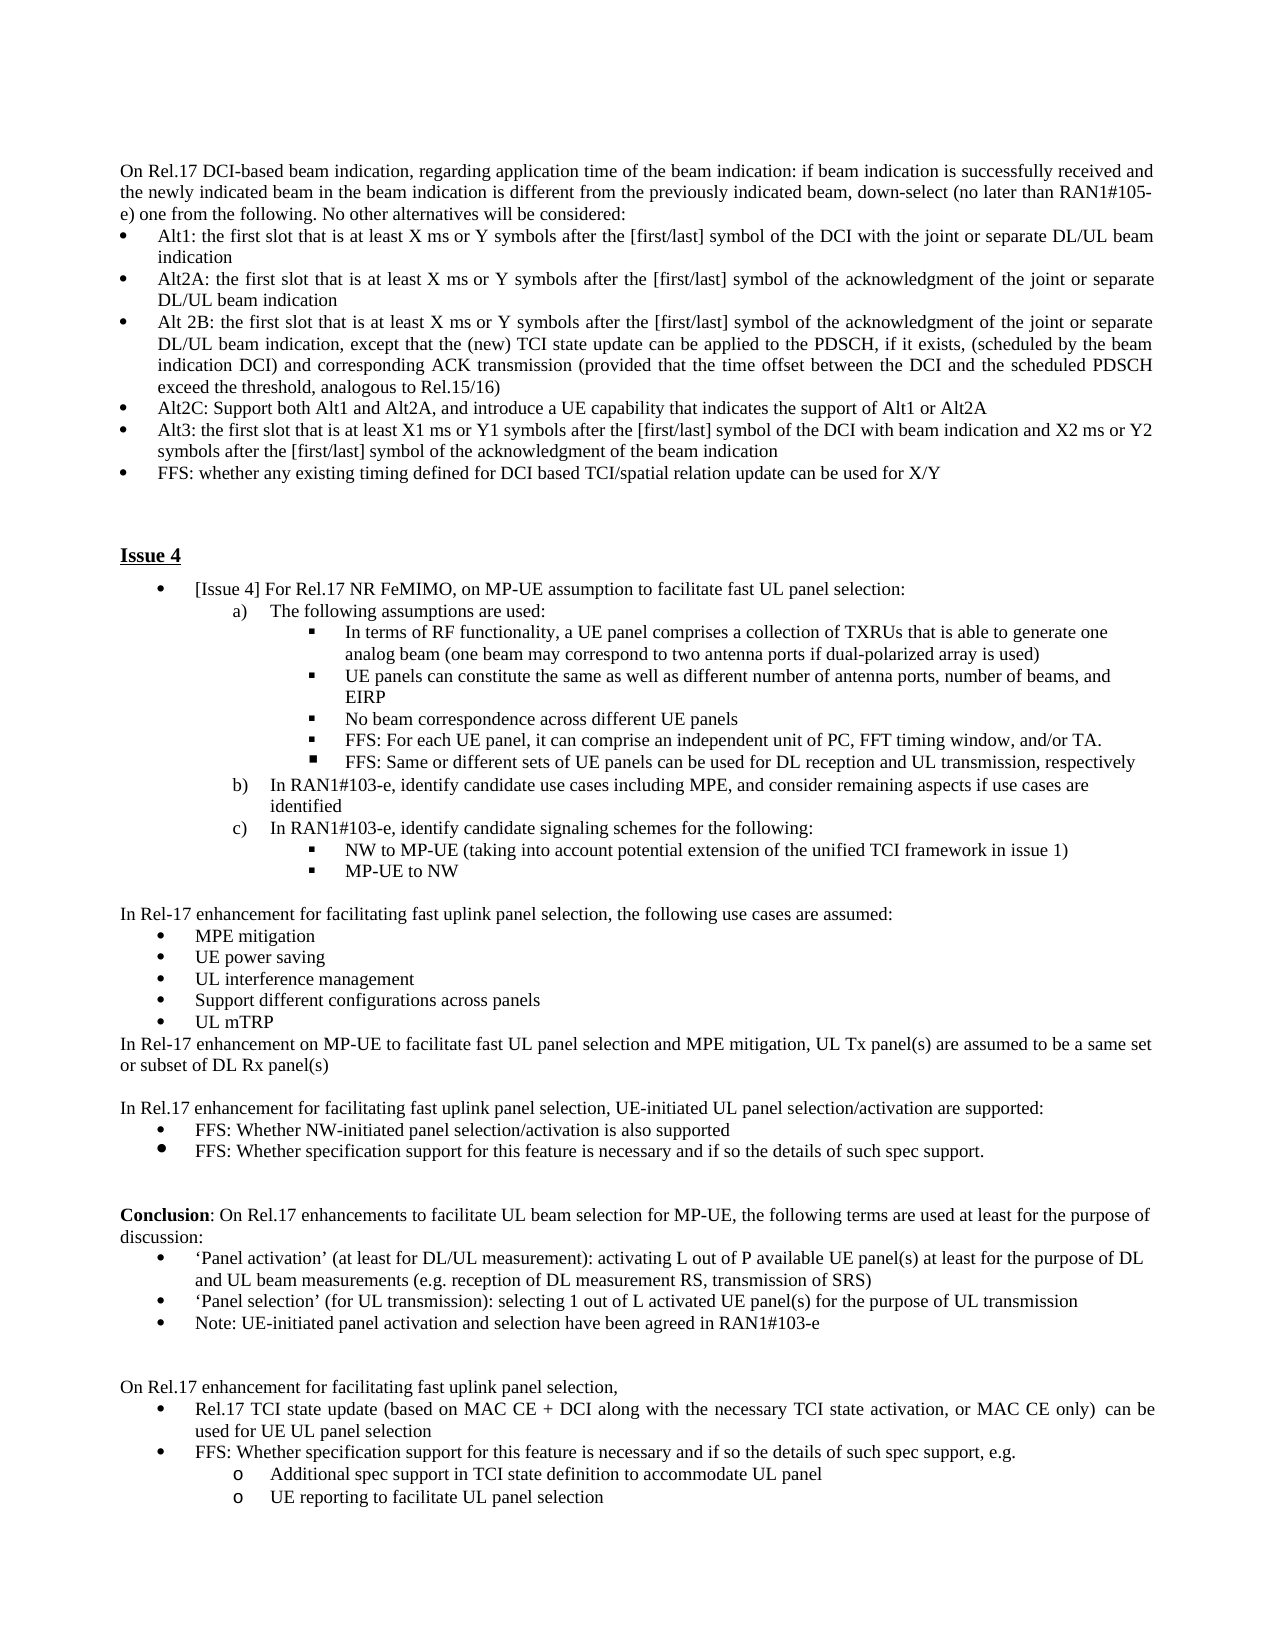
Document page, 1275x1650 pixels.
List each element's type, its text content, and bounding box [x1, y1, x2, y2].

list FFS: For each UE panel, it can comprise an independent unit of PC, FFT timing window, and/or TA. [307, 729, 1155, 751]
list In terms of RF functionality, a UE panel comprises a collection of TXRUs that is able to generate one analog beam (one beam may correspond to two antenna ports if dual-polarized array is used) [307, 621, 1155, 664]
list The following assumptions are used: [232, 600, 1155, 621]
text On Rel.17 DCI-based beam indication, regarding application time of the beam indication: if beam indication is successfully received and the newly indicated beam in the beam indication is different from the previously indicated beam, down-select (no later than RAN1#105-e) one from the following. No other alternatives will be considered: [120, 160, 1155, 224]
list MPE mitigation [157, 925, 1155, 946]
list [Issue 4] For Rel.17 NR FeMIMO, on MP-UE assumption to facilitate fast UL panel selection: [157, 578, 1155, 600]
list Note: UE-initiated panel activation and selection have been agreed in RAN1#103-e [157, 1312, 1155, 1333]
list UL interference management [157, 968, 1155, 989]
list UE power saving [157, 946, 1155, 968]
list UE panels can constitute the same as well as different number of antenna ports, number of beams, and EIRP [307, 664, 1155, 708]
text Issue 4 [120, 543, 1155, 567]
text In Rel.17 enhancement for facilitating fast uplink panel selection, UE-initiated UL panel selection/activation are supported: [120, 1097, 1155, 1119]
list UL mTRP [157, 1011, 1155, 1032]
text In Rel-17 enhancement on MP-UE to facilitate fast UL panel selection and MPE mitigation, UL Tx panel(s) are assumed to be a same set or subset of DL Rx panel(s) [120, 1032, 1155, 1076]
list UE reporting to facilitate UL panel selection [232, 1486, 1155, 1509]
list NW to MP-UE (taking into account potential extension of the unified TCI framework in issue 1) [307, 838, 1155, 860]
list FFS: Same or different sets of UE panels can be used for DL reception and UL transmission, respectively [307, 751, 1155, 774]
list FFS: Whether NW-initiated panel selection/activation is also supported [157, 1119, 1155, 1140]
list MP-UE to NW [307, 860, 1155, 882]
list FFS: whether any existing timing defined for DCI based TCI/spatial relation update can be used for X/Y [120, 462, 1155, 483]
list Alt1: the first slot that is at least X ms or Y symbols after the [first/last] symbol of the DCI with the joint or separate DL/UL beam indication [120, 224, 1155, 268]
text Conclusion: On Rel.17 enhancements to facilitate UL beam selection for MP-UE, the following terms are used at least for the purpose of discussion: [120, 1204, 1155, 1247]
list No beam correspondence across different UE panels [307, 708, 1155, 729]
list Additional spec support in TCI state definition to accommodate UL panel [232, 1463, 1155, 1486]
list FFS: Whether specification support for this feature is necessary and if so the details of such spec support. [157, 1140, 1155, 1163]
list ‘Panel activation’ (at least for DL/UL measurement): activating L out of P available UE panel(s) at least for the purpose of DL and UL beam measurements (e.g. reception of DL measurement RS, transmission of SRS) [157, 1247, 1155, 1290]
list FFS: Whether specification support for this feature is necessary and if so the details of such spec support, e.g. [157, 1441, 1155, 1463]
list In RAN1#103-e, identify candidate use cases including MPE, and consider remaining aspects if use cases are identified [232, 774, 1155, 817]
list Rel.17 TCI state update (based on MAC CE + DCI along with the necessary TCI state activation, or MAC CE only) can be used for UE UL panel selection [157, 1398, 1155, 1441]
list Alt2A: the first slot that is at least X ms or Y symbols after the [first/last] symbol of the acknowledgment of the joint or separate DL/UL beam indication [120, 268, 1155, 311]
list ‘Panel selection’ (for UL transmission): selecting 1 out of L activated UE panel(s) for the purpose of UL transmission [157, 1290, 1155, 1312]
list Alt 2B: the first slot that is at least X ms or Y symbols after the [first/last] symbol of the acknowledgment of the joint or separate DL/UL beam indication, except that the (new) TCI state update can be applied to the PDSCH, if it exists, (scheduled by the beam indication DCI) and corresponding ACK transmission (provided that the time offset between the DCI and the scheduled PDSCH exceed the threshold, analogous to Rel.15/16) [120, 311, 1155, 397]
list In RAN1#103-e, identify candidate signaling schemes for the following: [232, 817, 1155, 838]
list Alt2C: Support both Alt1 and Alt2A, and introduce a UE capability that indicates the support of Alt1 or Alt2A [120, 397, 1155, 419]
list Support different configurations across panels [157, 989, 1155, 1011]
text In Rel-17 enhancement for facilitating fast uplink panel selection, the following use cases are assumed: [120, 903, 1155, 925]
list Alt3: the first slot that is at least X1 ms or Y1 symbols after the [first/last] symbol of the DCI with beam indication and X2 ms or Y2 symbols after the [first/last] symbol of the acknowledgment of the beam indication [120, 419, 1155, 462]
text On Rel.17 enhancement for facilitating fast uplink panel selection, [120, 1376, 1155, 1398]
